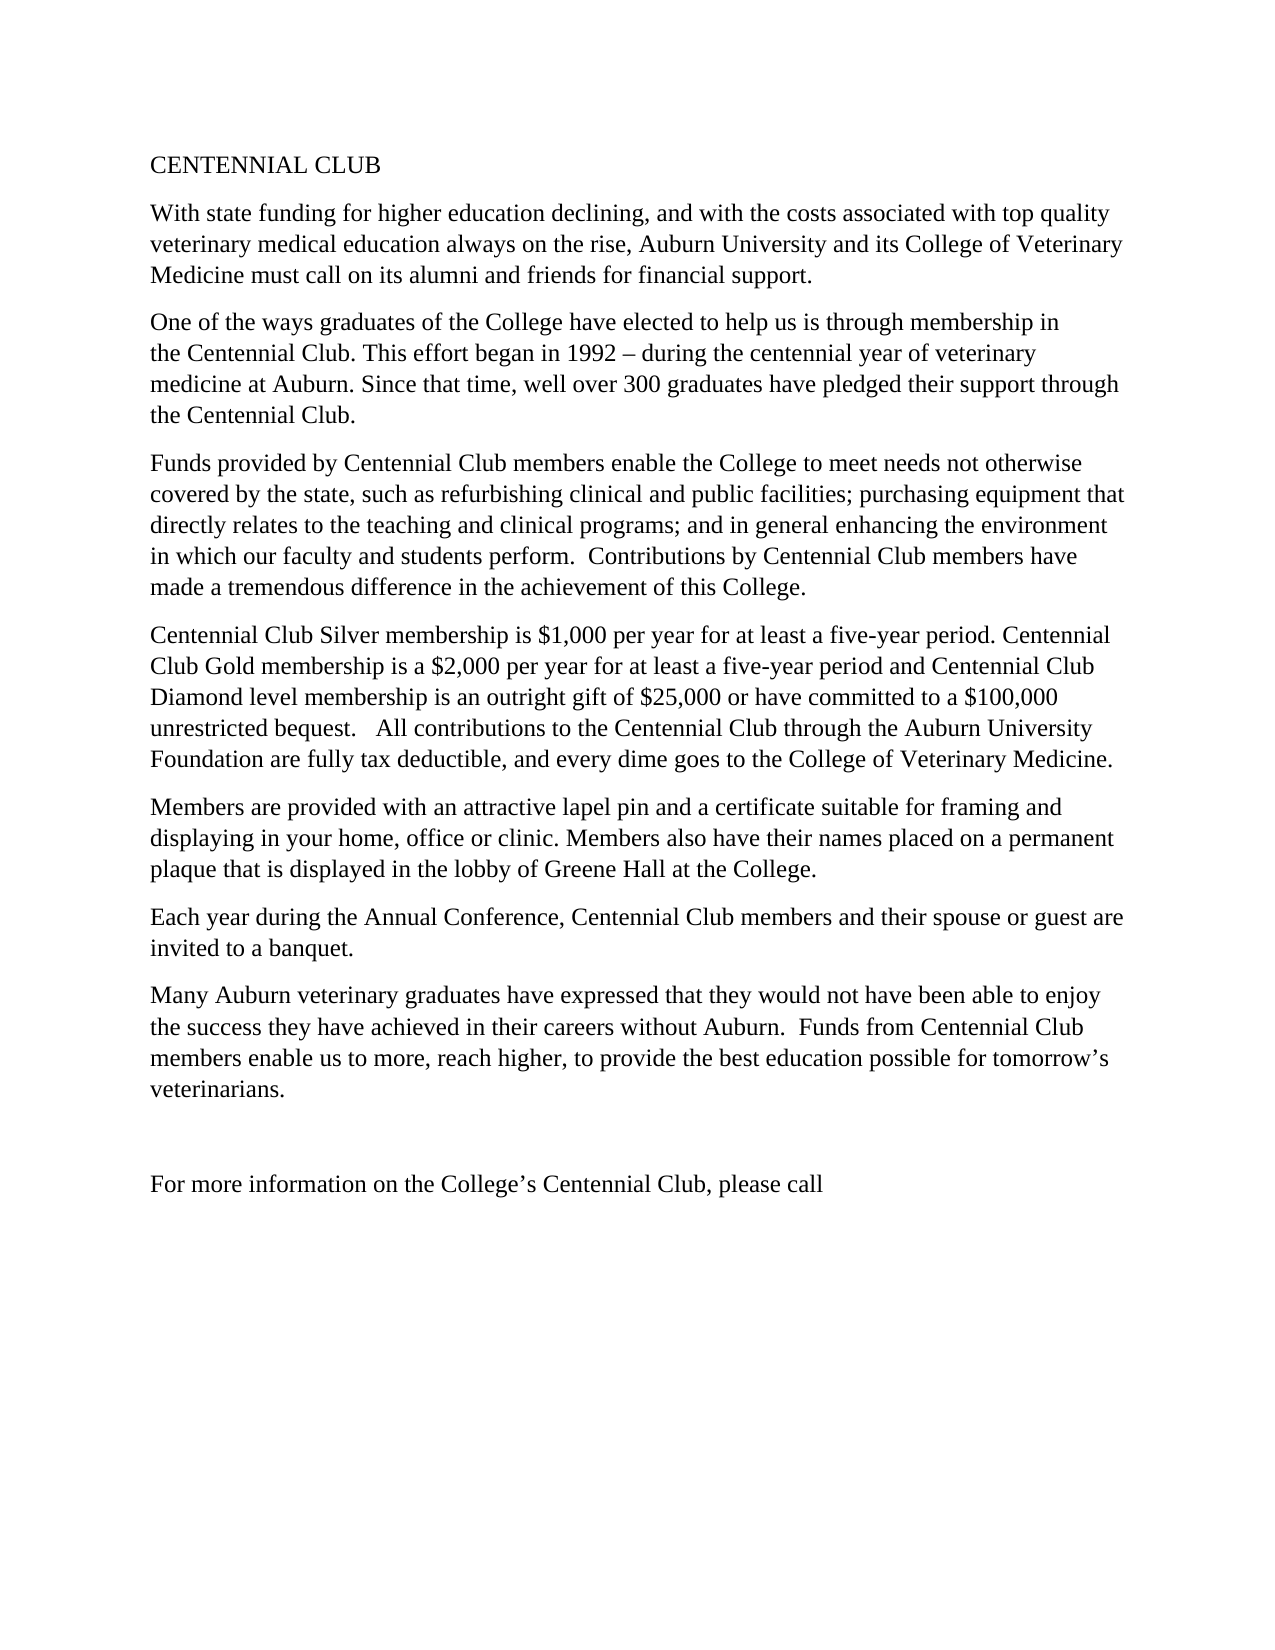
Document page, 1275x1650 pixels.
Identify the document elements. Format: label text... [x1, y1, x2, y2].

text One of the ways graduates of the College have elected to help us is through membership in the Centennial Club. This effort began in 1992 – during the centennial year of veterinary medicine at Auburn. Since that time, well over 300 graduates have pledged their support through the Centennial Club. [150, 307, 1125, 429]
text Funds provided by Centennial Club members enable the College to meet needs not otherwise covered by the state, such as refurbishing clinical and public facilities; purchasing equipment that directly relates to the teaching and clinical programs; and in general enhancing the environment in which our faculty and students perform. Contributions by Centennial Club members have made a tremendous difference in the achievement of this College. [150, 448, 1125, 601]
text With state funding for higher education declining, and with the costs associated with top quality veterinary medical education always on the rise, Auburn University and its College of Veterinary Medicine must call on its alumni and friends for financial support. [150, 198, 1125, 288]
text Members are provided with an attractive lapel pin and a certificate suitable for framing and displaying in your home, office or clinic. Members also have their names placed on a permanent plaque that is displayed in the lobby of Greene Hall at the College. [150, 792, 1125, 883]
text CENTENNIAL CLUB [150, 150, 1125, 179]
text For more information on the College’s Centennial Club, please call [150, 1169, 1125, 1198]
text Centennial Club Silver membership is $1,000 per year for at least a five-year period. Centennial Club Gold membership is a $2,000 per year for at least a five-year period and Centennial Club Diamond level membership is an outright gift of $25,000 or have committed to a $100,000 unrestricted bequest. All contributions to the Centennial Club through the Auburn University Foundation are fully tax deductible, and every dime goes to the College of Veterinary Medicine. [150, 620, 1125, 773]
text Each year during the Annual Conference, Centennial Club members and their spouse or guest are invited to a banquet. [150, 902, 1125, 962]
text Many Auburn veterinary graduates have expressed that they would not have been able to enjoy the success they have achieved in their careers without Auburn. Funds from Centennial Club members enable us to more, reach higher, to provide the best education possible for tomorrow’s veterinarians. [150, 981, 1125, 1102]
